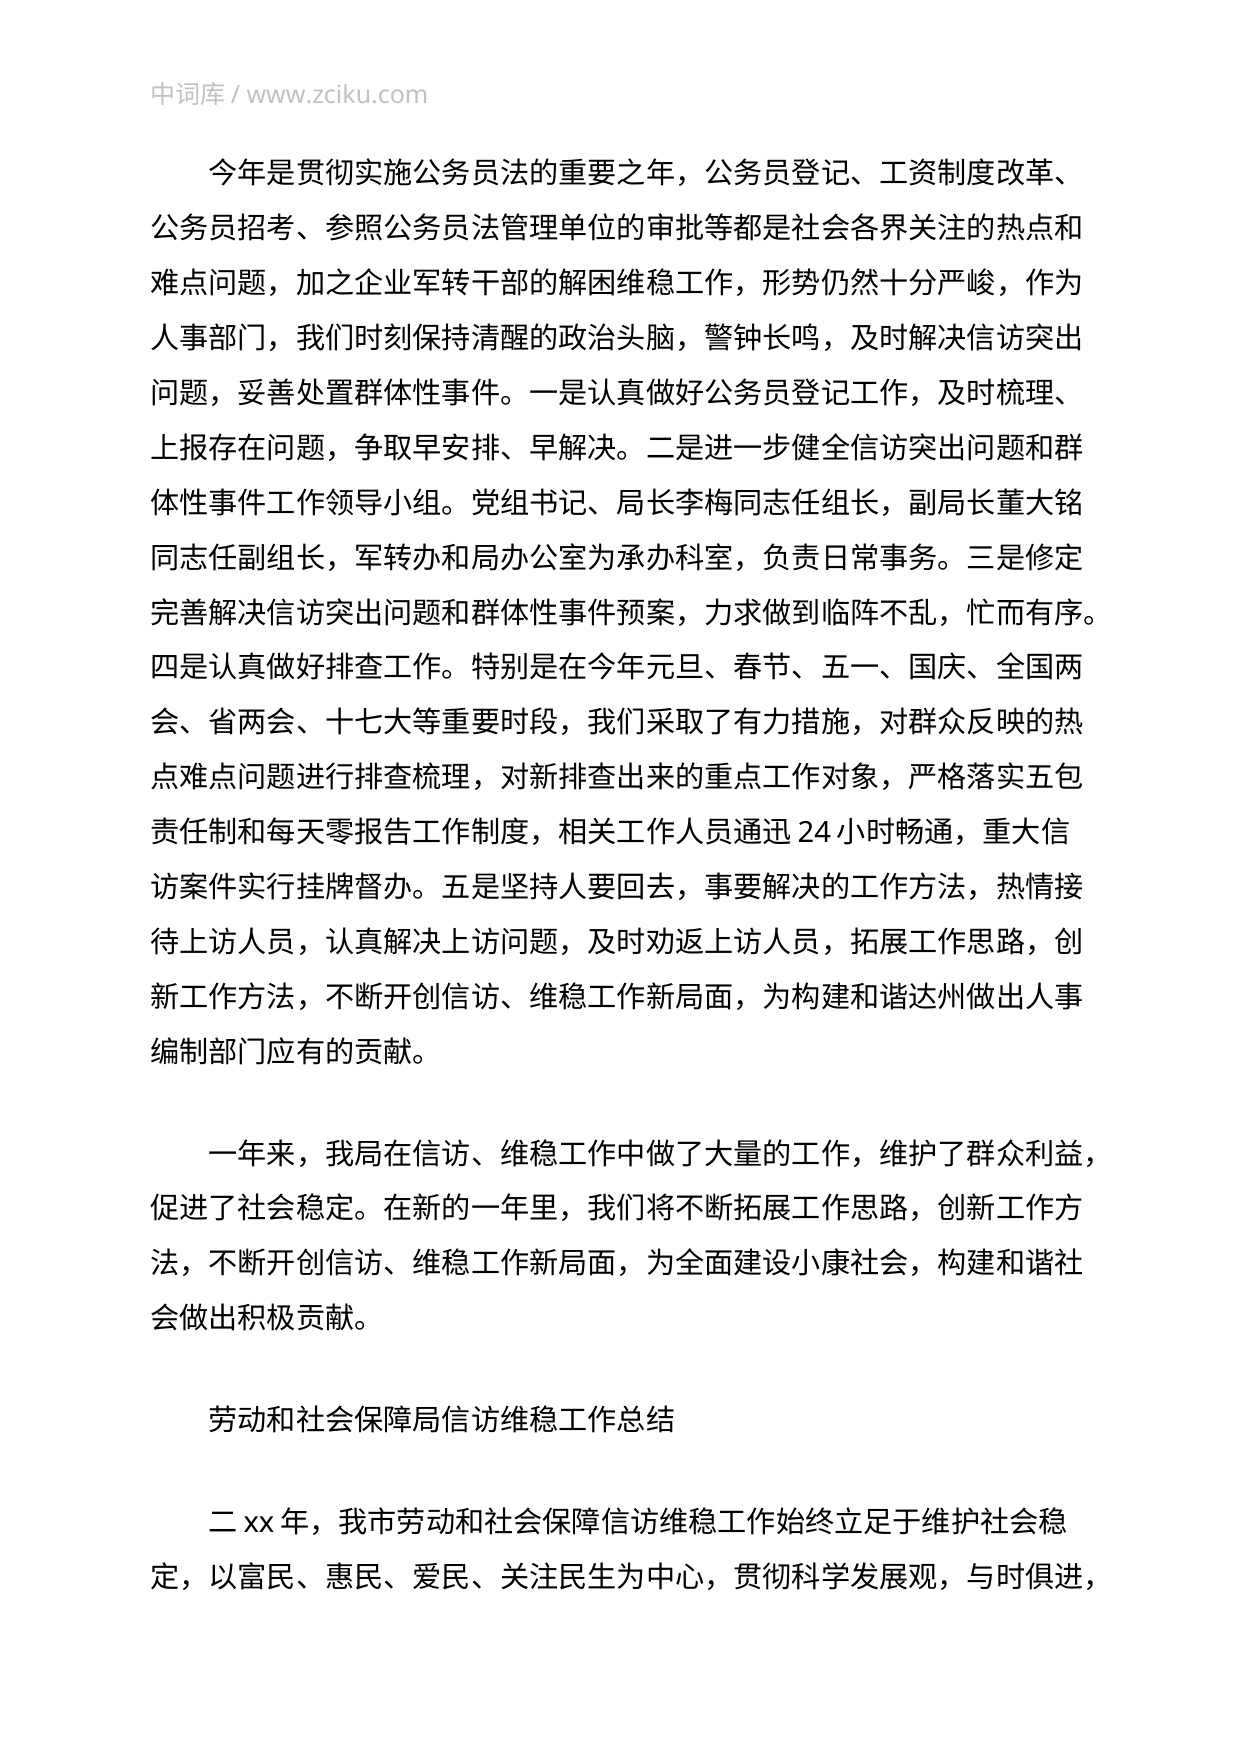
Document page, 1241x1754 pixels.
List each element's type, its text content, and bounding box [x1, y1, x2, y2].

text 今年是贯彻实施公务员法的重要之年，公务员登记、工资制度改革、公务员招考、参照公务员法管理单位的审批等都是社会各界关注的热点和难点问题，加之企业军转干部的解困维稳工作，形势仍然十分严峻，作为人事部门，我们时刻保持清醒的政治头脑，警钟长鸣，及时解决信访突出问题，妥善处置群体性事件。一是认真做好公务员登记工作，及时梳理、上报存在问题，争取早安排、早解决。二是进一步健全信访突出问题和群体性事件工作领导小组。党组书记、局长李梅同志任组长，副局长董大铭同志任副组长，军转办和局办公室为承办科室，负责日常事务。三是修定完善解决信访突出问题和群体性事件预案，力求做到临阵不乱，忙而有序。四是认真做好排查工作。特别是在今年元旦、春节、五一、国庆、全国两会、省两会、十七大等重要时段，我们采取了有力措施，对群众反映的热点难点问题进行排查梳理，对新排查出来的重点工作对象，严格落实五包责任制和每天零报告工作制度，相关工作人员通迅24小时畅通，重大信访案件实行挂牌督办。五是坚持人要回去，事要解决的工作方法，热情接待上访人员，认真解决上访问题，及时劝返上访人员，拓展工作思路，创新工作方法，不断开创信访、维稳工作新局面，为构建和谐达州做出人事编制部门应有的贡献。 [150, 150, 1090, 1071]
text 劳动和社会保障局信访维稳工作总结 [150, 1397, 1090, 1439]
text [150, 1498, 1090, 1596]
text 一年来，我局在信访、维稳工作中做了大量的工作，维护了群众利益，促进了社会稳定。在新的一年里，我们将不断拓展工作思路，创新工作方法，不断开创信访、维稳工作新局面，为全面建设小康社会，构建和谐社会做出积极贡献。 [150, 1130, 1090, 1337]
